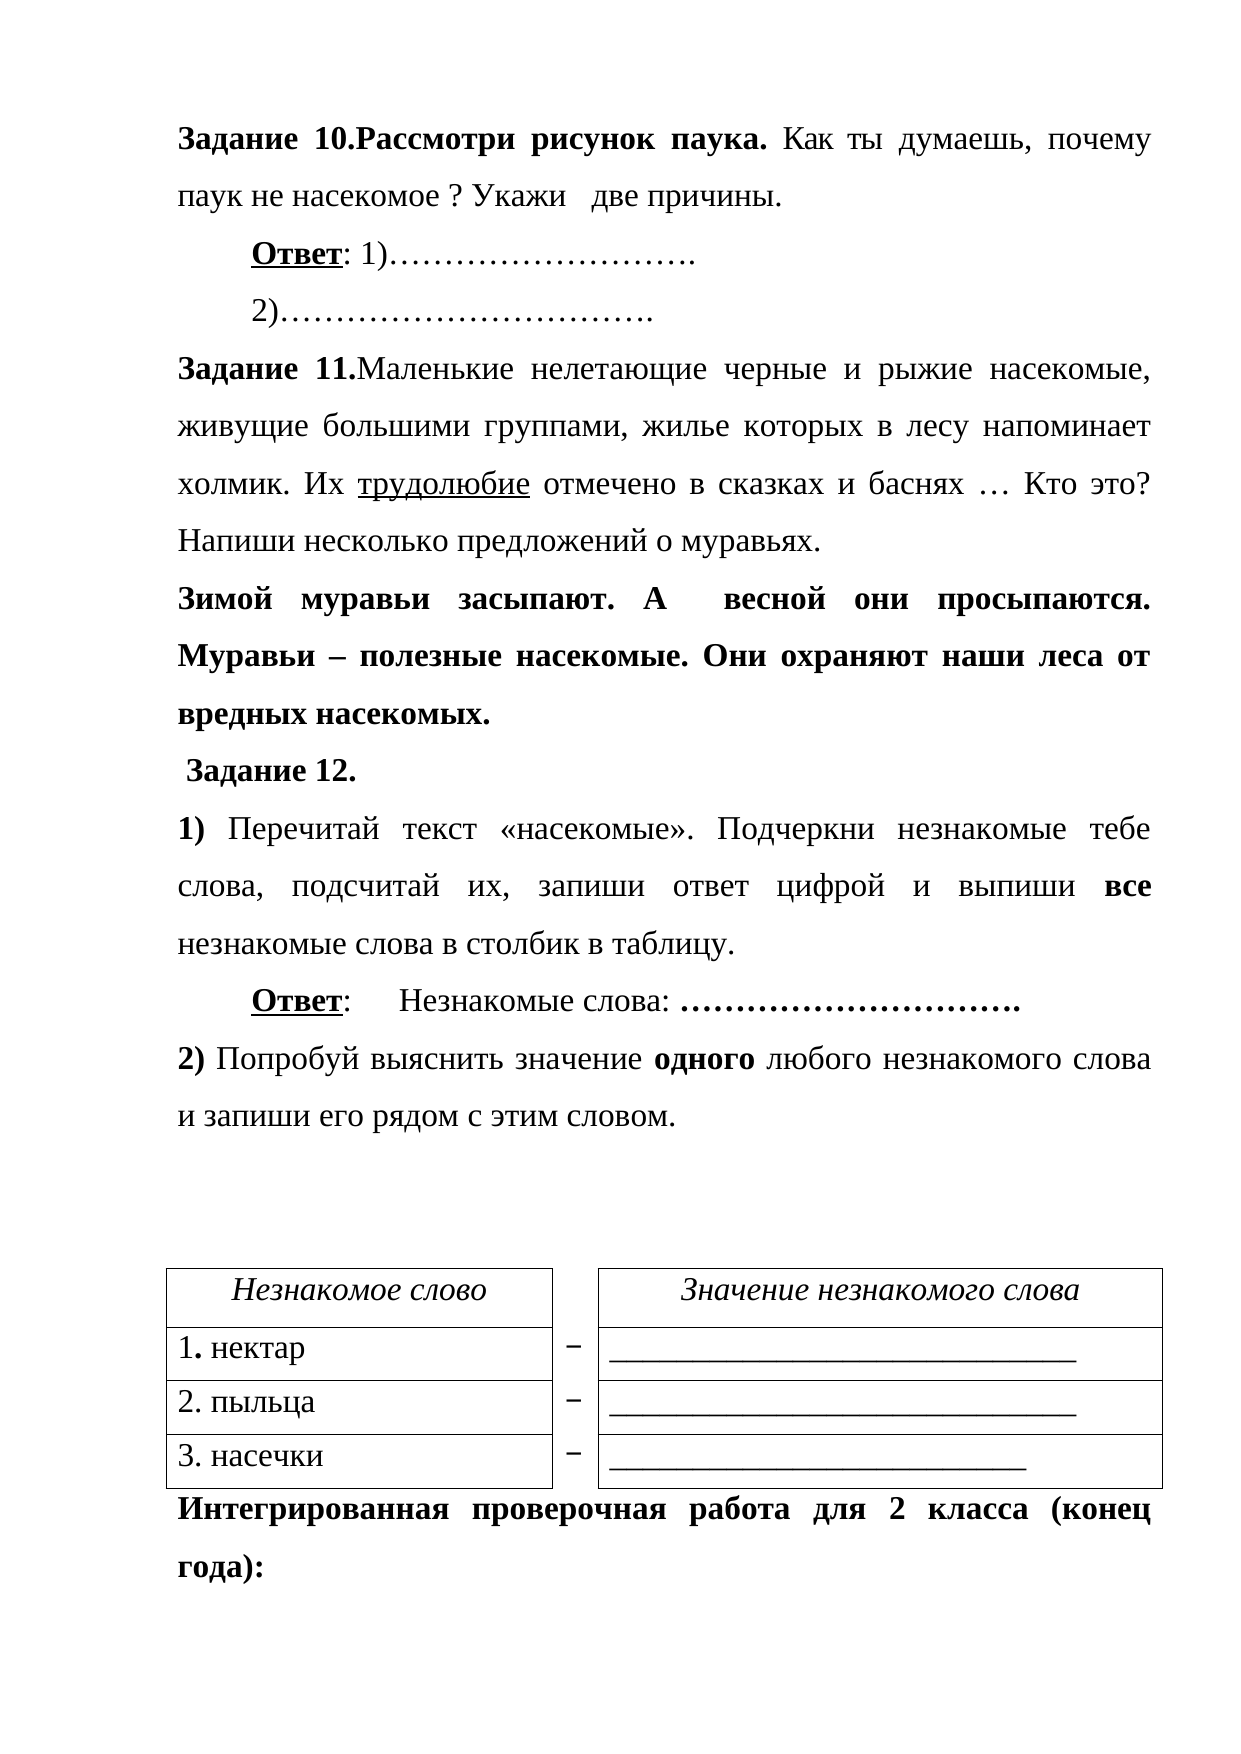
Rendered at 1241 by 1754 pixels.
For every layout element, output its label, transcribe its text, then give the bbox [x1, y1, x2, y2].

text Задание 11.Маленькие нелетающие черные и рыжие насекомые, живущие большими группами, жилье которых в лесу напоминает холмик. Их трудолюбие отмечено в сказках и баснях … Кто это? Напиши несколько предложений о муравьях. [177, 348, 1152, 559]
text 2) Попробуй выяснить значение одного любого незнакомого слова и запиши его рядом с этим словом. [177, 1038, 1152, 1134]
table_cell – [553, 1327, 598, 1380]
text Интегрированная проверочная работа для 2 класса (конец года): [177, 1489, 1152, 1584]
text Ответ: 1)………………………. [177, 233, 1152, 271]
table_cell ____________________________ [599, 1381, 1162, 1434]
table_cell 3. насечки [167, 1435, 552, 1488]
text Зимой муравьи засыпают. А весной они просыпаются. Муравьи – полезные насекомые. Они охраняют наши леса от вредных насекомых. [177, 578, 1152, 731]
table_cell _________________________ [599, 1435, 1162, 1488]
text Задание 10.Рассмотри рисунок паука. Как ты думаешь, почему паук не насекомое ? Укажи две причины. [177, 118, 1152, 214]
table_cell – [553, 1380, 598, 1434]
table_cell 2. пыльца [167, 1381, 552, 1434]
table_cell ____________________________ [599, 1328, 1162, 1380]
table_cell – [553, 1434, 598, 1488]
table_cell 1. нектар [167, 1328, 552, 1380]
table_header [553, 1268, 598, 1327]
text Ответ: Незнакомые слова: …………………………. [177, 981, 1152, 1019]
table_header Незнакомое слово [167, 1269, 552, 1327]
text Задание 12. [177, 751, 1152, 789]
text 1) Перечитай текст «насекомые». Подчеркни незнакомые тебе слова, подсчитай их, запиши ответ цифрой и выпиши все незнакомые слова в столбик в таблицу. [177, 808, 1152, 961]
table_header Значение незнакомого слова [599, 1269, 1162, 1327]
text 2)……………………………. [177, 291, 1152, 329]
